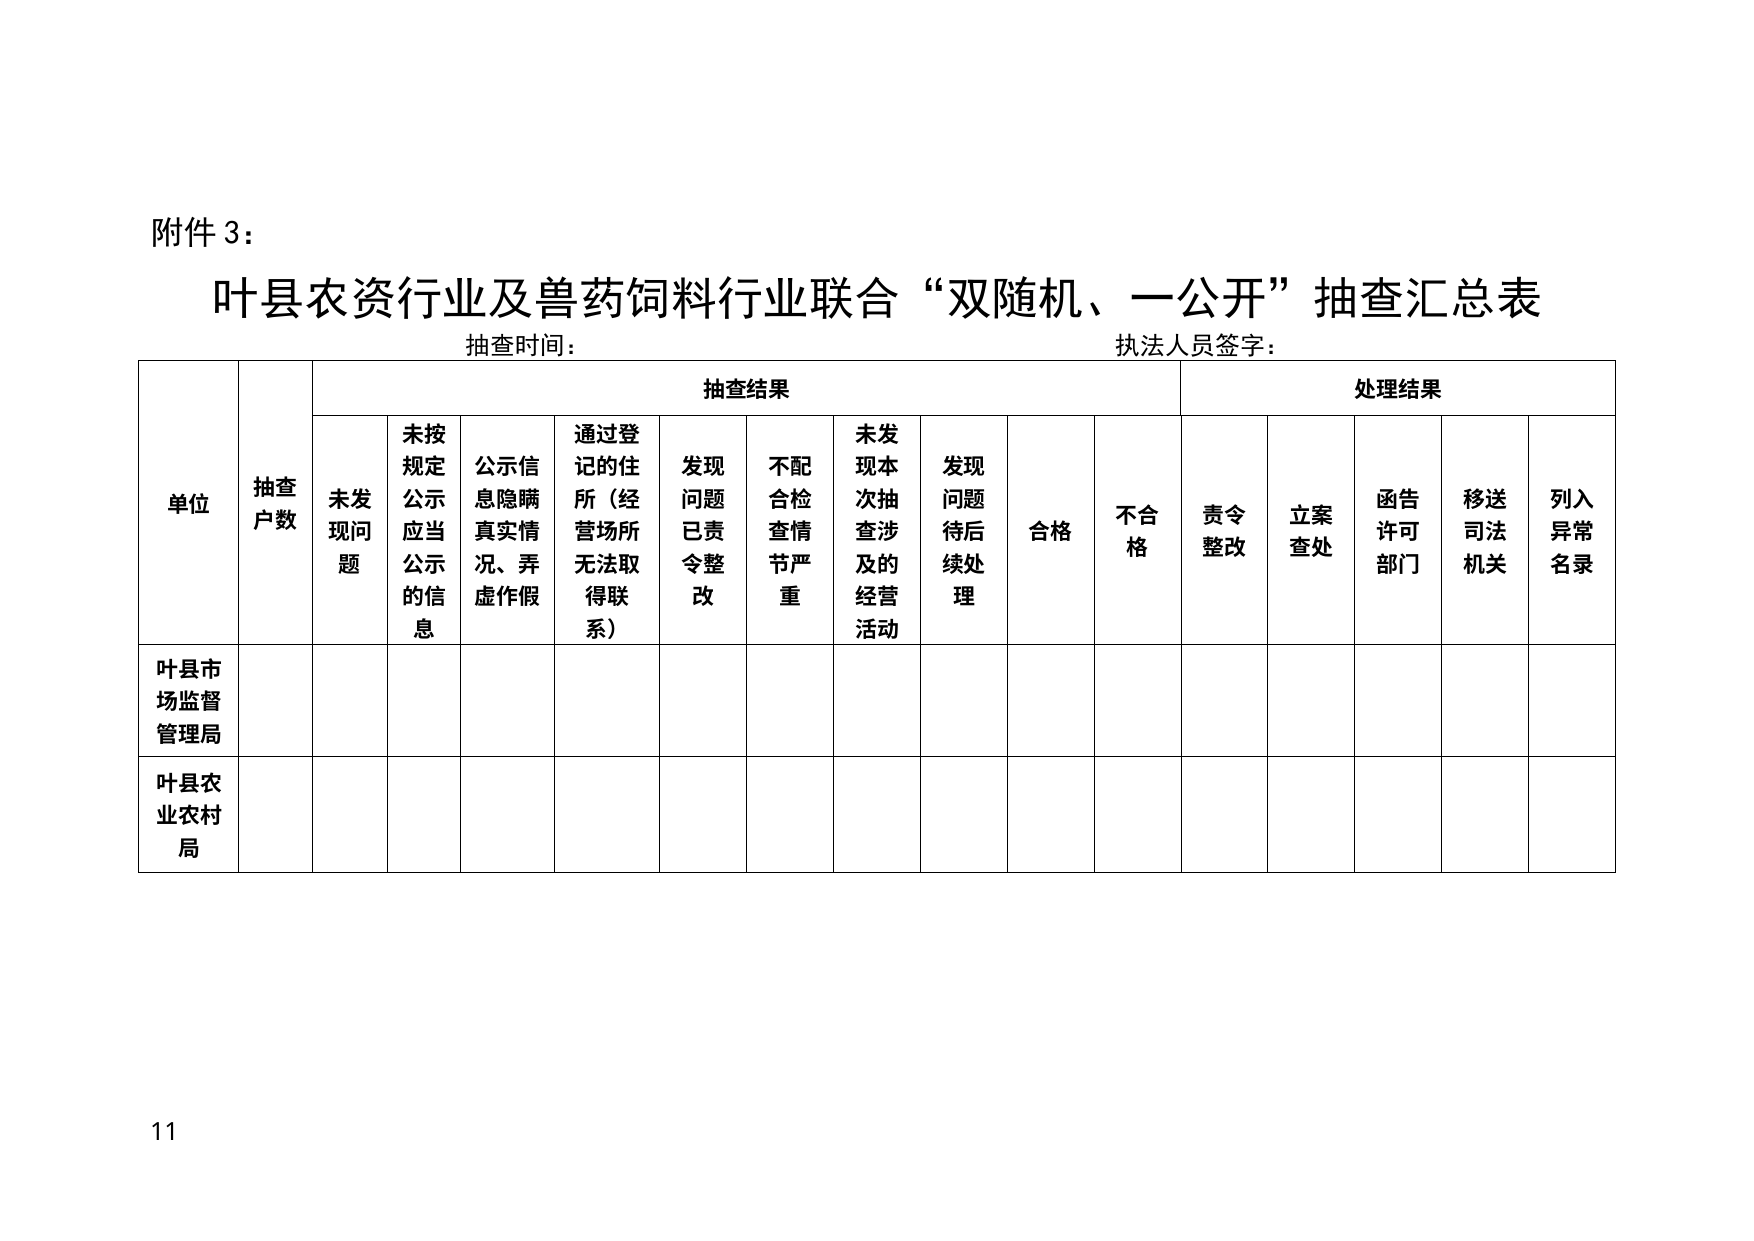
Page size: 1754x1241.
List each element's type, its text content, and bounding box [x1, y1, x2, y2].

table_cell [834, 757, 920, 872]
table_cell [660, 645, 746, 756]
table_header 抽查户数 [239, 361, 312, 644]
table_header 抽查结果 [313, 361, 1180, 415]
table_cell 函告许可部门 [1355, 416, 1441, 644]
text 抽查时间： 执法人员签字： [150, 328, 1604, 360]
table_header 单位 [139, 361, 238, 644]
table_cell [1529, 645, 1615, 756]
table_cell [1095, 757, 1181, 872]
table_cell 发现问题待后续处理 [921, 416, 1007, 644]
table_cell 不配合检查情节严重 [747, 416, 833, 644]
table_cell [1008, 757, 1094, 872]
table_cell [1529, 757, 1615, 872]
table_cell [388, 757, 460, 872]
table_cell [461, 645, 554, 756]
table_cell 责令整改 [1182, 416, 1267, 644]
table_cell [461, 757, 554, 872]
table_cell 未发现本次抽查涉及的经营活动 [834, 416, 920, 644]
table_cell 叶县农业农村局 [139, 757, 238, 872]
table_cell 未按规定公示应当公示的信息 [388, 416, 460, 644]
table_cell [555, 645, 659, 756]
table_cell 移送司法机关 [1442, 416, 1528, 644]
table_cell [388, 645, 460, 756]
text 附件3： [150, 198, 1604, 263]
table_cell 立案查处 [1268, 416, 1354, 644]
table_cell [921, 645, 1007, 756]
table_cell [1442, 757, 1528, 872]
table_cell 公示信息隐瞒真实情况、弄虚作假 [461, 416, 554, 644]
table_cell 通过登记的住所（经营场所无法取得联系） [555, 416, 659, 644]
table_cell 未发现问题 [313, 416, 387, 644]
table_header 处理结果 [1181, 361, 1615, 415]
table_cell [660, 757, 746, 872]
table_cell 不合格 [1095, 416, 1181, 644]
table_cell [1442, 645, 1528, 756]
table_cell [1008, 645, 1094, 756]
table_cell [555, 757, 659, 872]
table_cell [1095, 645, 1181, 756]
table_cell 列入异常名录 [1529, 416, 1615, 644]
table_cell [1182, 757, 1267, 872]
table_cell [313, 757, 387, 872]
table_cell [239, 645, 312, 756]
table_cell [921, 757, 1007, 872]
table_cell [747, 757, 833, 872]
table_cell [313, 645, 387, 756]
table_cell [1355, 645, 1441, 756]
table_cell [1268, 757, 1354, 872]
table_cell 发现问题已责令整改 [660, 416, 746, 644]
table_cell [834, 645, 920, 756]
table_cell 合格 [1008, 416, 1094, 644]
table_cell [239, 757, 312, 872]
table_cell [1355, 757, 1441, 872]
table_cell [747, 645, 833, 756]
table_cell [1182, 645, 1267, 756]
text 叶县农资行业及兽药饲料行业联合“双随机、一公开”抽查汇总表 [150, 263, 1604, 328]
table_cell 叶县市场监督管理局 [139, 645, 238, 756]
table_cell [1268, 645, 1354, 756]
